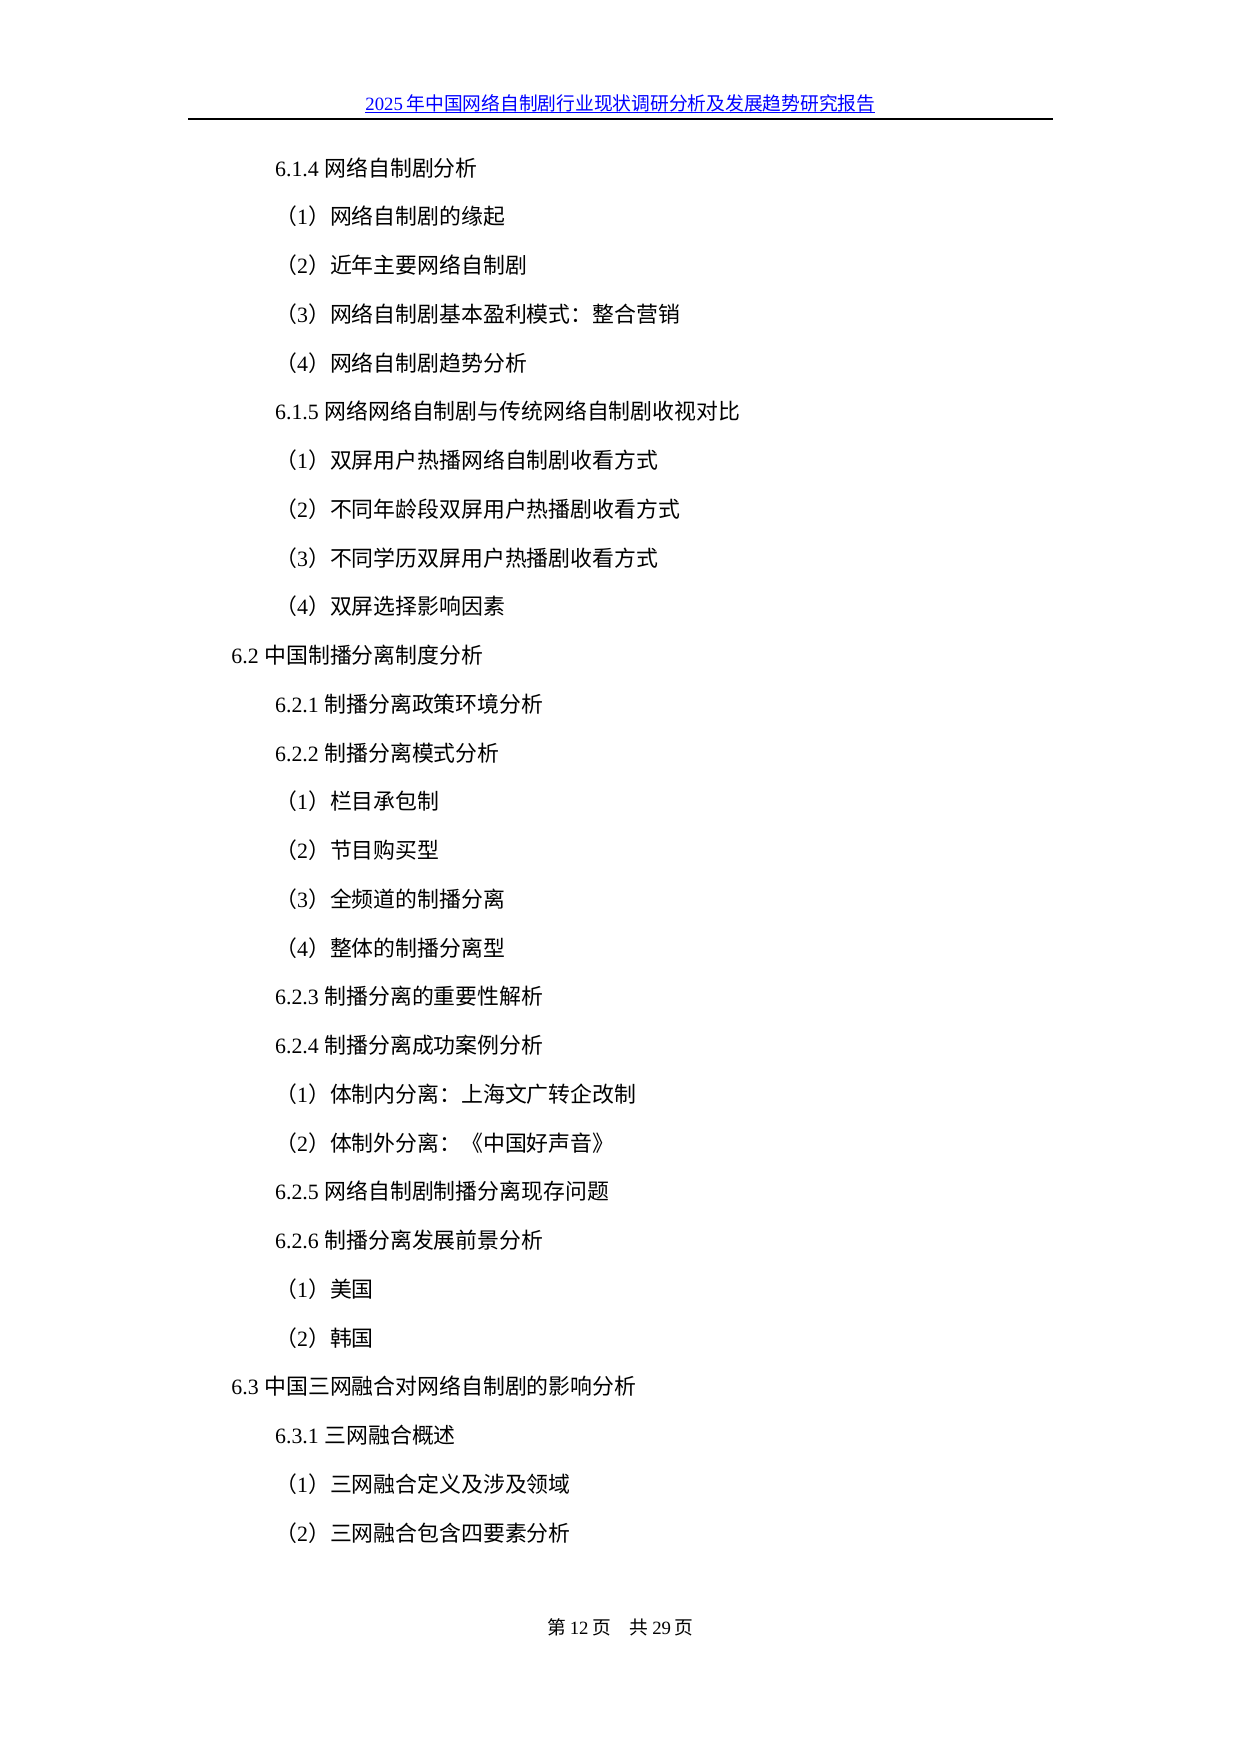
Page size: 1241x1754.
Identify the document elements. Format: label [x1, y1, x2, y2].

text [187, 150, 1053, 1548]
